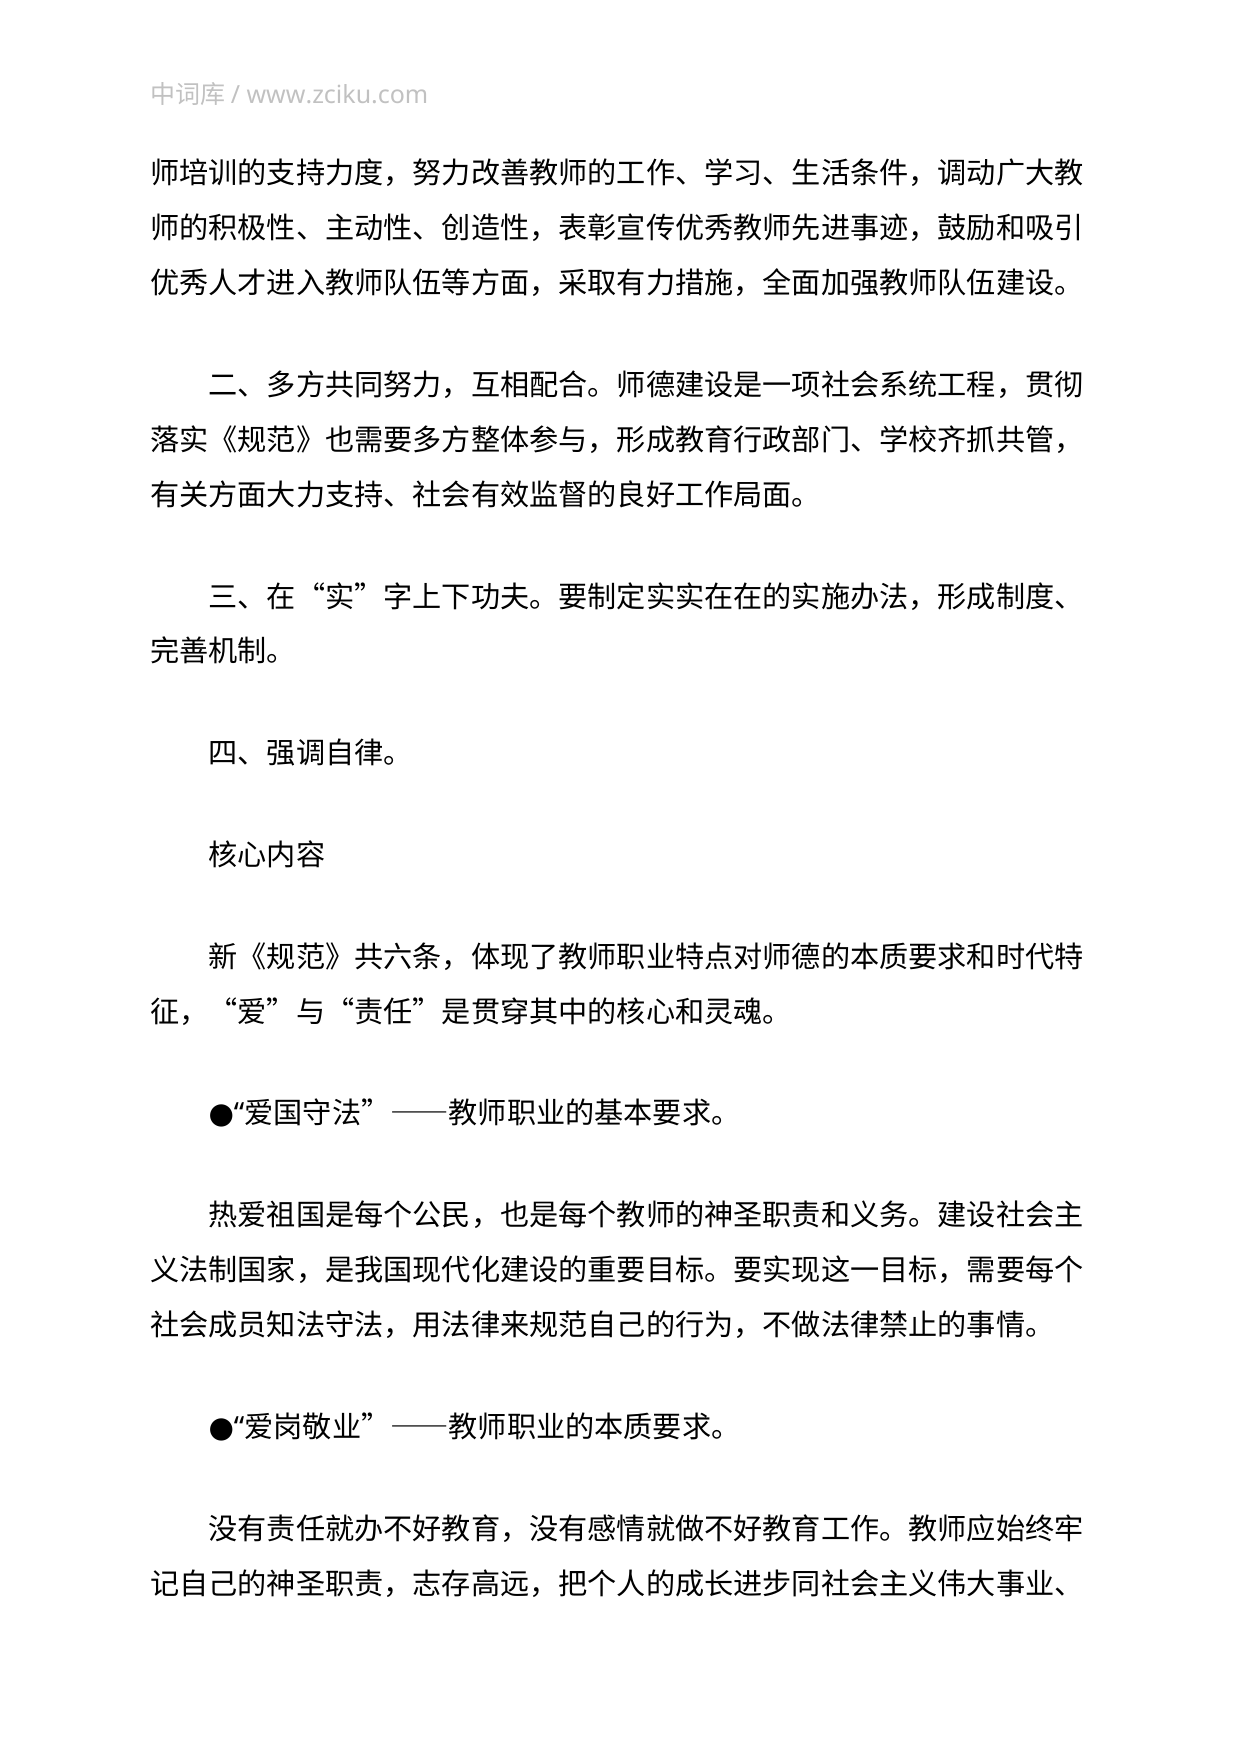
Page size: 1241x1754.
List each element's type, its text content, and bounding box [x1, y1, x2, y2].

text 新《规范》共六条，体现了教师职业特点对师德的本质要求和时代特征，“爱”与“责任”是贯穿其中的核心和灵魂。 [150, 933, 1090, 1031]
text ●“爱岗敬业”——教师职业的本质要求。 [150, 1403, 1090, 1446]
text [150, 1506, 1090, 1603]
text 二、多方共同努力，互相配合。师德建设是一项社会系统工程，贯彻落实《规范》也需要多方整体参与，形成教育行政部门、学校齐抓共管，有关方面大力支持、社会有效监督的良好工作局面。 [150, 362, 1090, 514]
text 核心内容 [150, 832, 1090, 874]
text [150, 150, 1090, 302]
text ●“爱国守法”——教师职业的基本要求。 [150, 1090, 1090, 1132]
text 热爱祖国是每个公民，也是每个教师的神圣职责和义务。建设社会主义法制国家，是我国现代化建设的重要目标。要实现这一目标，需要每个社会成员知法守法，用法律来规范自己的行为，不做法律禁止的事情。 [150, 1192, 1090, 1344]
text 三、在“实”字上下功夫。要制定实实在在的实施办法，形成制度、完善机制。 [150, 573, 1090, 670]
text 四、强调自律。 [150, 730, 1090, 772]
